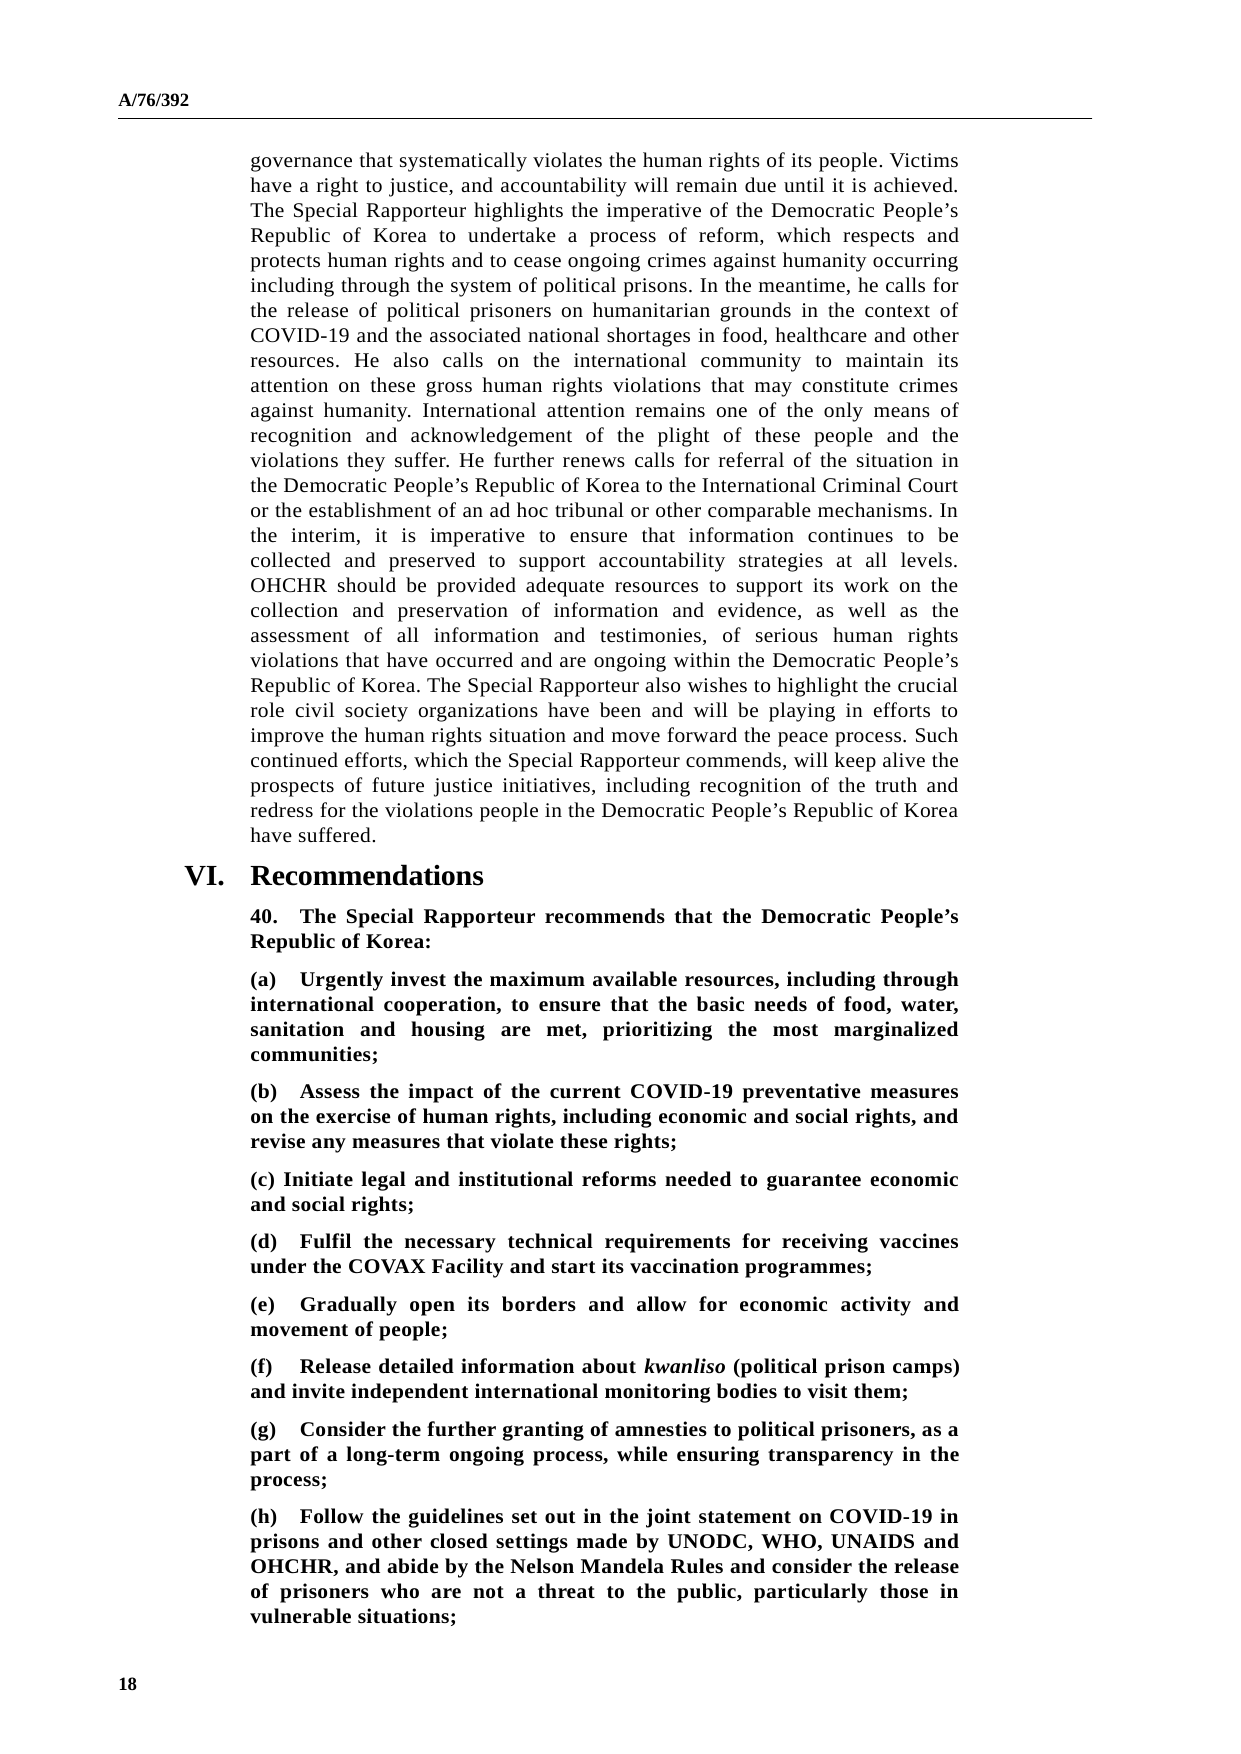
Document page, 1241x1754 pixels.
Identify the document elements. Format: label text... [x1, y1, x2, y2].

text (g) Consider the further granting of amnesties to political prisoners, as a part of a long-term ongoing process, while ensuring transparency in the process; [250, 1416, 961, 1491]
text VI. Recommendations [118, 860, 1092, 891]
text (b) Assess the impact of the current COVID-19 preventative measures on the exercise of human rights, including economic and social rights, and revise any measures that violate these rights; [250, 1079, 961, 1154]
text (c) Initiate legal and institutional reforms needed to guarantee economic and social rights; [250, 1166, 961, 1216]
text (f) Release detailed information about kwanliso (political prison camps) and invite independent international monitoring bodies to visit them; [250, 1354, 961, 1404]
text (e) Gradually open its borders and allow for economic activity and movement of people; [250, 1291, 961, 1341]
text (h) Follow the guidelines set out in the joint statement on COVID-19 in prisons and other closed settings made by UNODC, WHO, UNAIDS and OHCHR, and abide by the Nelson Mandela Rules and consider the release of prisoners who are not a threat to the public, particularly those in vulnerable situations; [250, 1504, 961, 1629]
text (a) Urgently invest the maximum available resources, including through international cooperation, to ensure that the basic needs of food, water, sanitation and housing are met, prioritizing the most marginalized communities; [250, 966, 961, 1066]
text (d) Fulfil the necessary technical requirements for receiving vaccines under the COVAX Facility and start its vaccination programmes; [250, 1229, 961, 1279]
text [250, 148, 961, 848]
text 40. The Special Rapporteur recommends that the Democratic People’s Republic of Korea: [250, 904, 961, 954]
